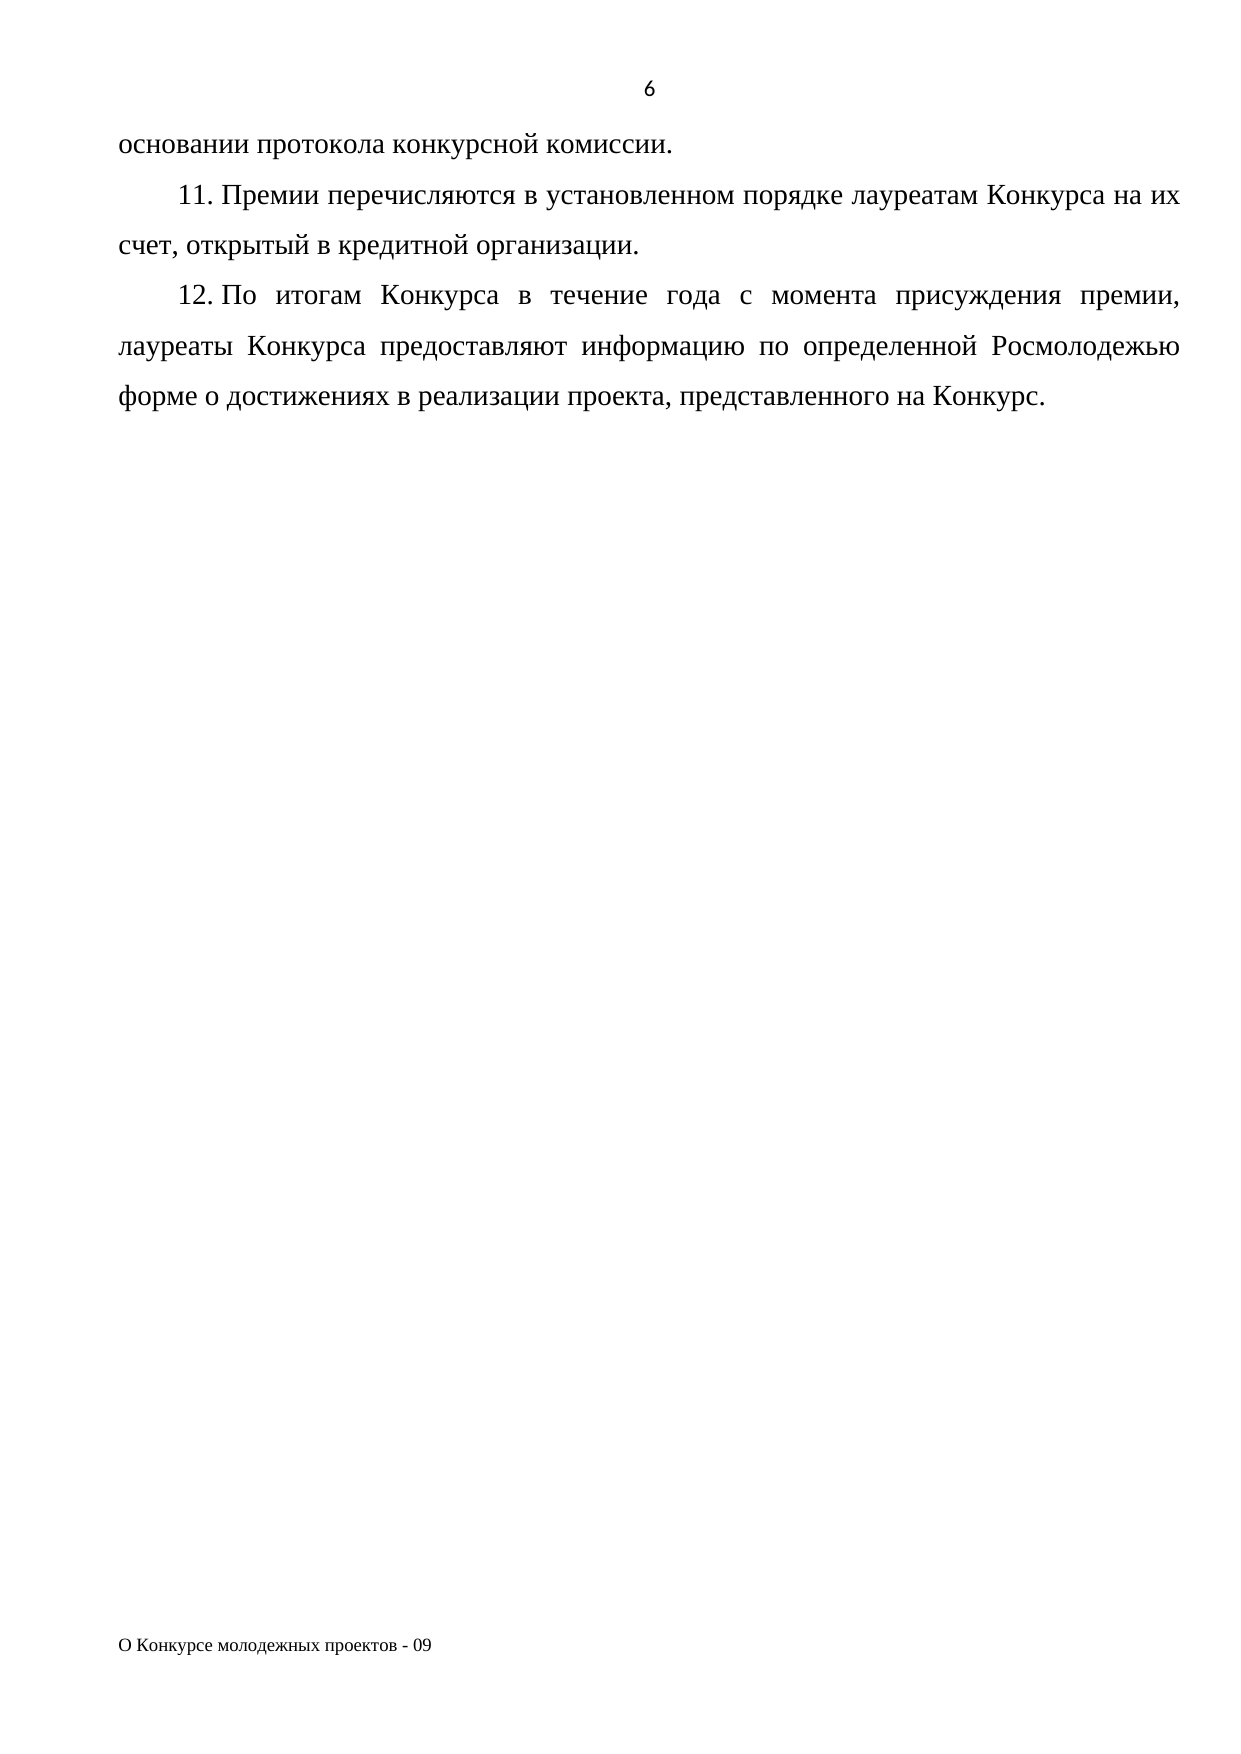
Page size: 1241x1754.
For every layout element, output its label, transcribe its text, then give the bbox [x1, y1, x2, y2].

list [118, 127, 1181, 160]
text 11. Премии перечисляются в установленном порядке лауреатам Конкурса на их счет, открытый в кредитной организации. [118, 177, 1181, 261]
text 12. По итогам Конкурса в течение года с момента присуждения премии, лауреаты Конкурса предоставляют информацию по определенной Росмолодежью форме о достижениях в реализации проекта, представленного на Конкурс. [118, 277, 1181, 412]
